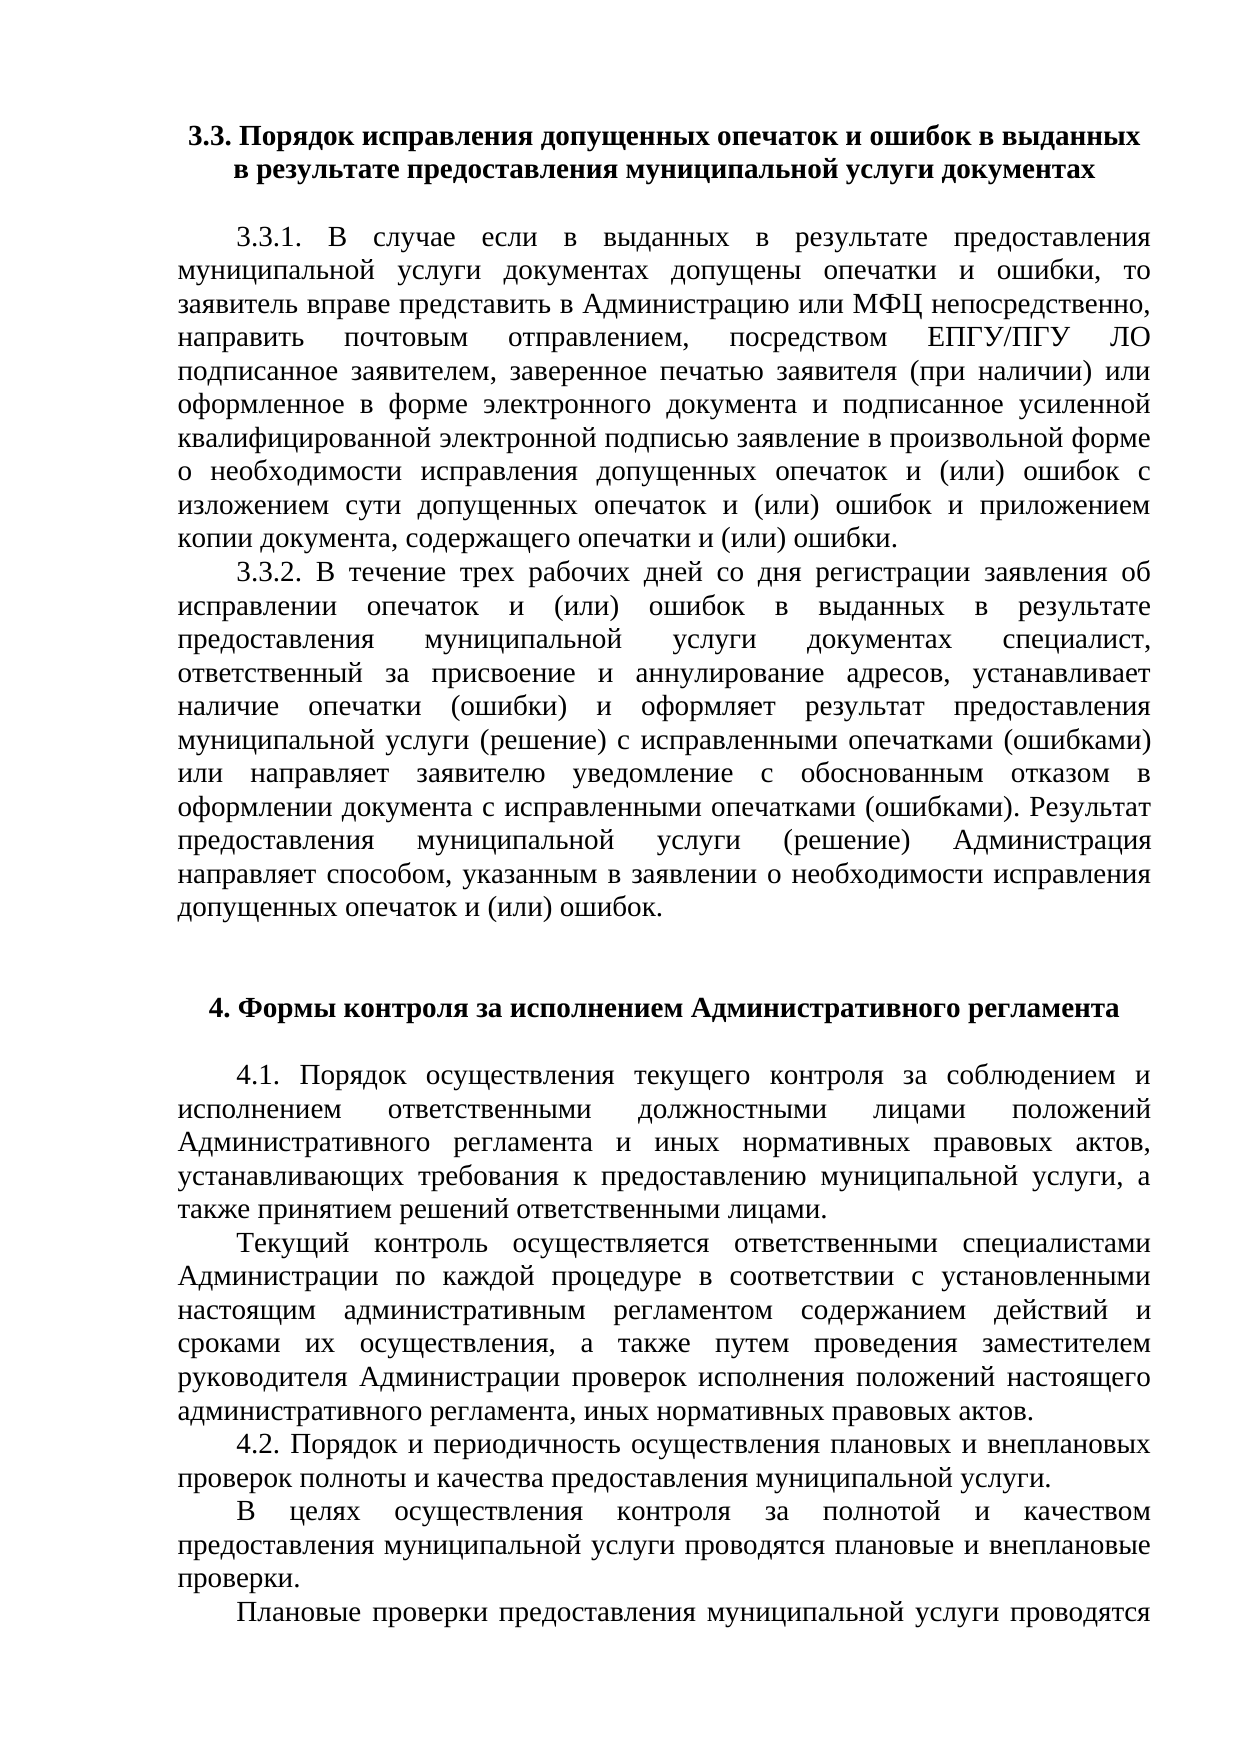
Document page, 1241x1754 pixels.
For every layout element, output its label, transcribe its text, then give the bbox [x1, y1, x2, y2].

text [177, 1594, 1152, 1627]
text 4.1. Порядок осуществления текущего контроля за соблюдением и исполнением ответственными должностными лицами положений Административного регламента и иных нормативных правовых актов, устанавливающих требования к предоставлению муниципальной услуги, а также принятием решений ответственными лицами. [177, 1057, 1152, 1225]
text 3.3.2. В течение трех рабочих дней со дня регистрации заявления об исправлении опечаток и (или) ошибок в выданных в результате предоставления муниципальной услуги документах специалист, ответственный за присвоение и аннулирование адресов, устанавливает наличие опечатки (ошибки) и оформляет результат предоставления муниципальной услуги (решение) с исправленными опечатками (ошибками) или направляет заявителю уведомление с обоснованным отказом в оформлении документа с исправленными опечатками (ошибками). Результат предоставления муниципальной услуги (решение) Администрация направляет способом, указанным в заявлении о необходимости исправления допущенных опечаток и (или) ошибок. [177, 554, 1152, 923]
text Текущий контроль осуществляется ответственными специалистами Администрации по каждой процедуре в соответствии с установленными настоящим административным регламентом содержанием действий и сроками их осуществления, а также путем проведения заместителем руководителя Администрации проверок исполнения положений настоящего административного регламента, иных нормативных правовых актов. [177, 1225, 1152, 1426]
text 4. Формы контроля за исполнением Административного регламента [177, 990, 1152, 1024]
text В целях осуществления контроля за полнотой и качеством предоставления муниципальной услуги проводятся плановые и внеплановые проверки. [177, 1493, 1152, 1594]
text 3.3. Порядок исправления допущенных опечаток и ошибок в выданных в результате предоставления муниципальной услуги документах [177, 118, 1152, 185]
text 4.2. Порядок и периодичность осуществления плановых и внеплановых проверок полноты и качества предоставления муниципальной услуги. [177, 1426, 1152, 1493]
text 3.3.1. В случае если в выданных в результате предоставления муниципальной услуги документах допущены опечатки и ошибки, то заявитель вправе представить в Администрацию или МФЦ непосредственно, направить почтовым отправлением, посредством ЕПГУ/ПГУ ЛО подписанное заявителем, заверенное печатью заявителя (при наличии) или оформленное в форме электронного документа и подписанное усиленной квалифицированной электронной подписью заявление в произвольной форме о необходимости исправления допущенных опечаток и (или) ошибок с изложением сути допущенных опечаток и (или) ошибок и приложением копии документа, содержащего опечатки и (или) ошибки. [177, 219, 1152, 554]
